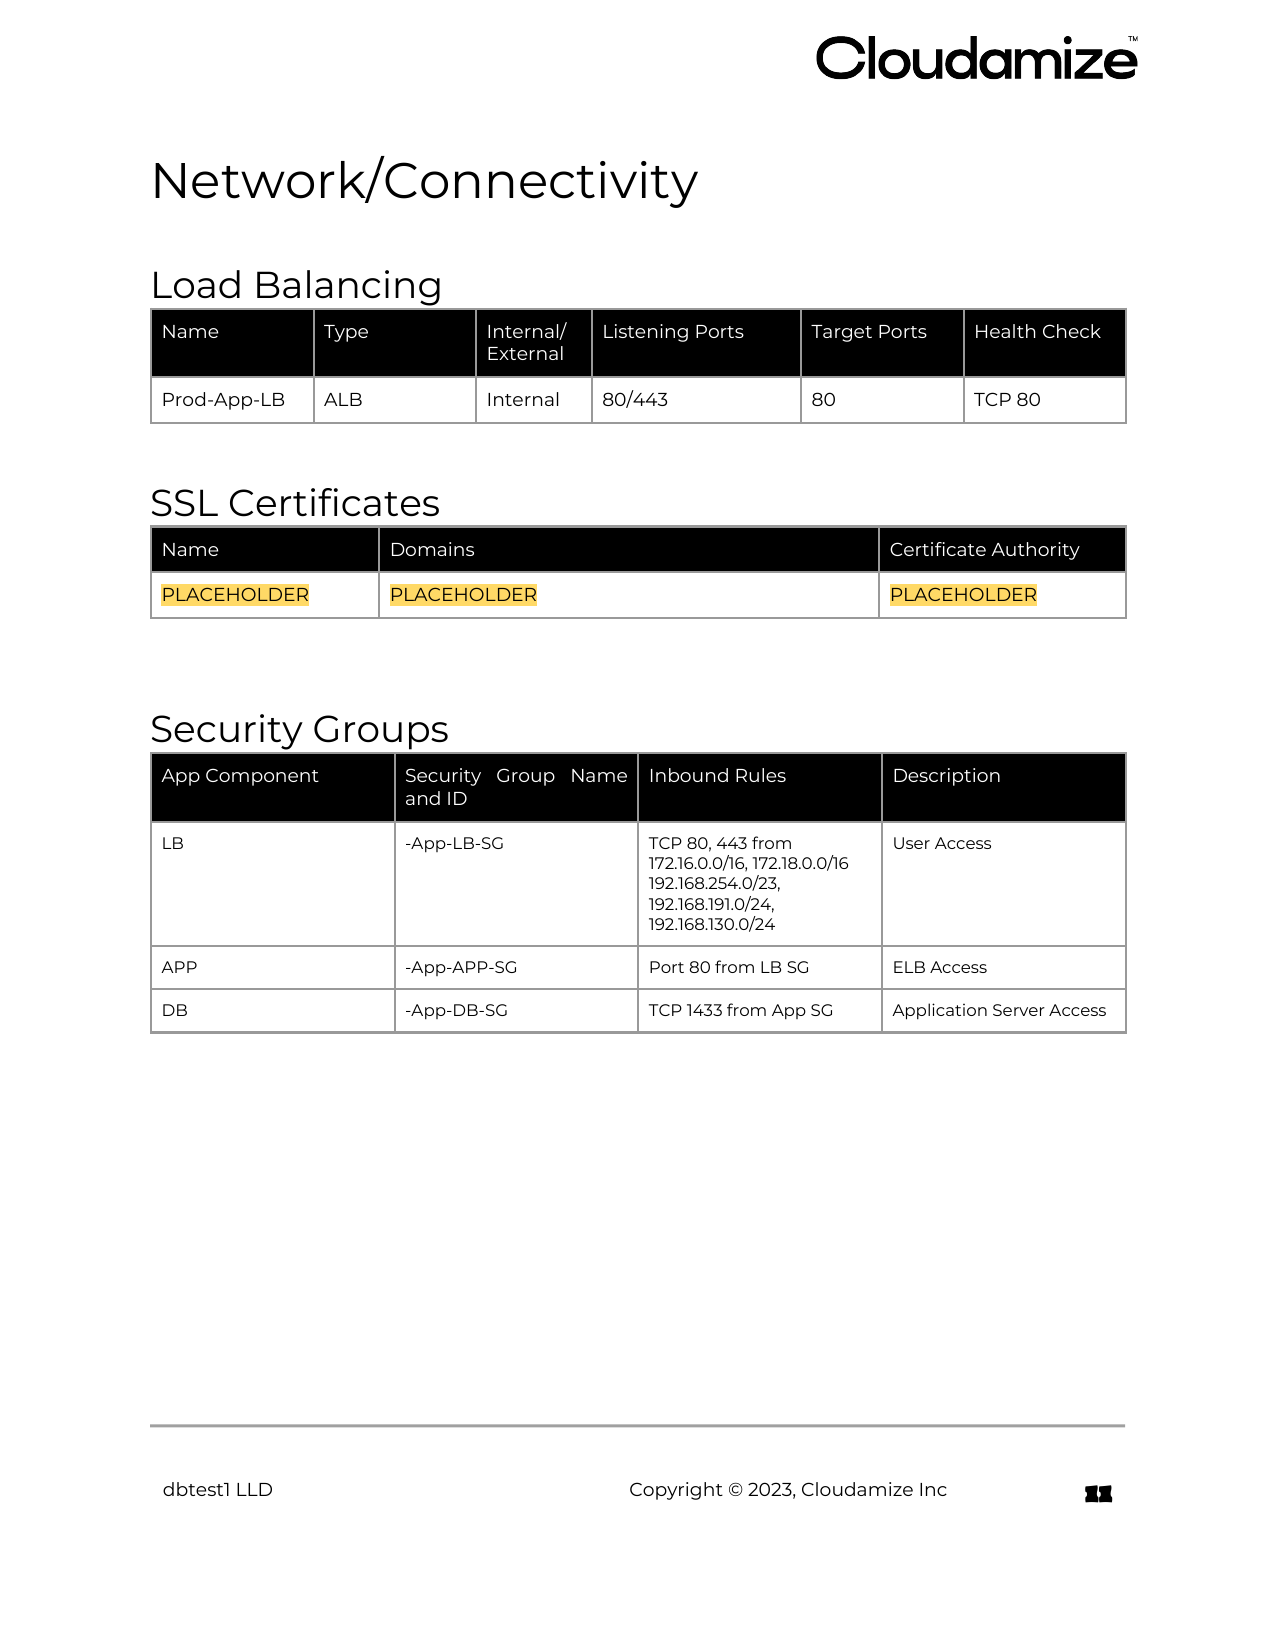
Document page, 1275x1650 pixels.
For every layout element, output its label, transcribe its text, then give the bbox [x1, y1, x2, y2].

subtitle Network/Connectivity [150, 150, 1125, 211]
subtitle SSL Certificates [150, 479, 1125, 525]
table_header Listening Ports [593, 310, 800, 376]
table_header Type [315, 310, 475, 376]
table_cell ALB [315, 378, 475, 422]
table_cell TCP 80, 443 from 172.16.0.0/16, 172.18.0.0/16 192.168.254.0/23, 192.168.191.0/24, 192.168.130.0/24 [639, 823, 881, 945]
subtitle Load Balancing [150, 262, 1125, 307]
table_cell -App-APP-SG [396, 947, 637, 988]
table_cell TCP 80 [965, 378, 1125, 422]
table_cell APP [152, 947, 394, 988]
table_header Description [883, 754, 1125, 821]
table_header Certificate Authority [880, 528, 1125, 571]
table_header Internal/External [477, 310, 591, 376]
table_cell Internal [477, 378, 591, 422]
table_header Security Group Name and ID [396, 754, 637, 821]
table_cell -App-DB-SG [396, 990, 637, 1031]
table_header Health Check [965, 310, 1125, 376]
table_cell 80/443 [593, 378, 800, 422]
table_cell 80 [802, 378, 963, 422]
table_cell PLACEHOLDER [880, 573, 1125, 617]
table_cell ELB Access [883, 947, 1125, 988]
table_cell User Access [883, 823, 1125, 945]
table_header App Component [152, 754, 394, 821]
table_header Domains [380, 528, 878, 571]
table_cell -App-LB-SG [396, 823, 637, 945]
table_header Target Ports [802, 310, 963, 376]
table_header Inbound Rules [639, 754, 881, 821]
table_cell LB [152, 823, 394, 945]
picture [776, 25, 1178, 88]
table_header Name [152, 310, 313, 376]
table_cell Port 80 from LB SG [639, 947, 881, 988]
table_cell PLACEHOLDER [152, 573, 378, 617]
table_cell TCP 1433 from App SG [639, 990, 881, 1031]
table_cell PLACEHOLDER [380, 573, 878, 617]
table_cell Prod-App-LB [152, 378, 313, 422]
table_header Name [152, 528, 378, 571]
table_cell DB [152, 990, 394, 1031]
table_cell Application Server Access [883, 990, 1125, 1031]
subtitle Security Groups [150, 706, 1125, 752]
